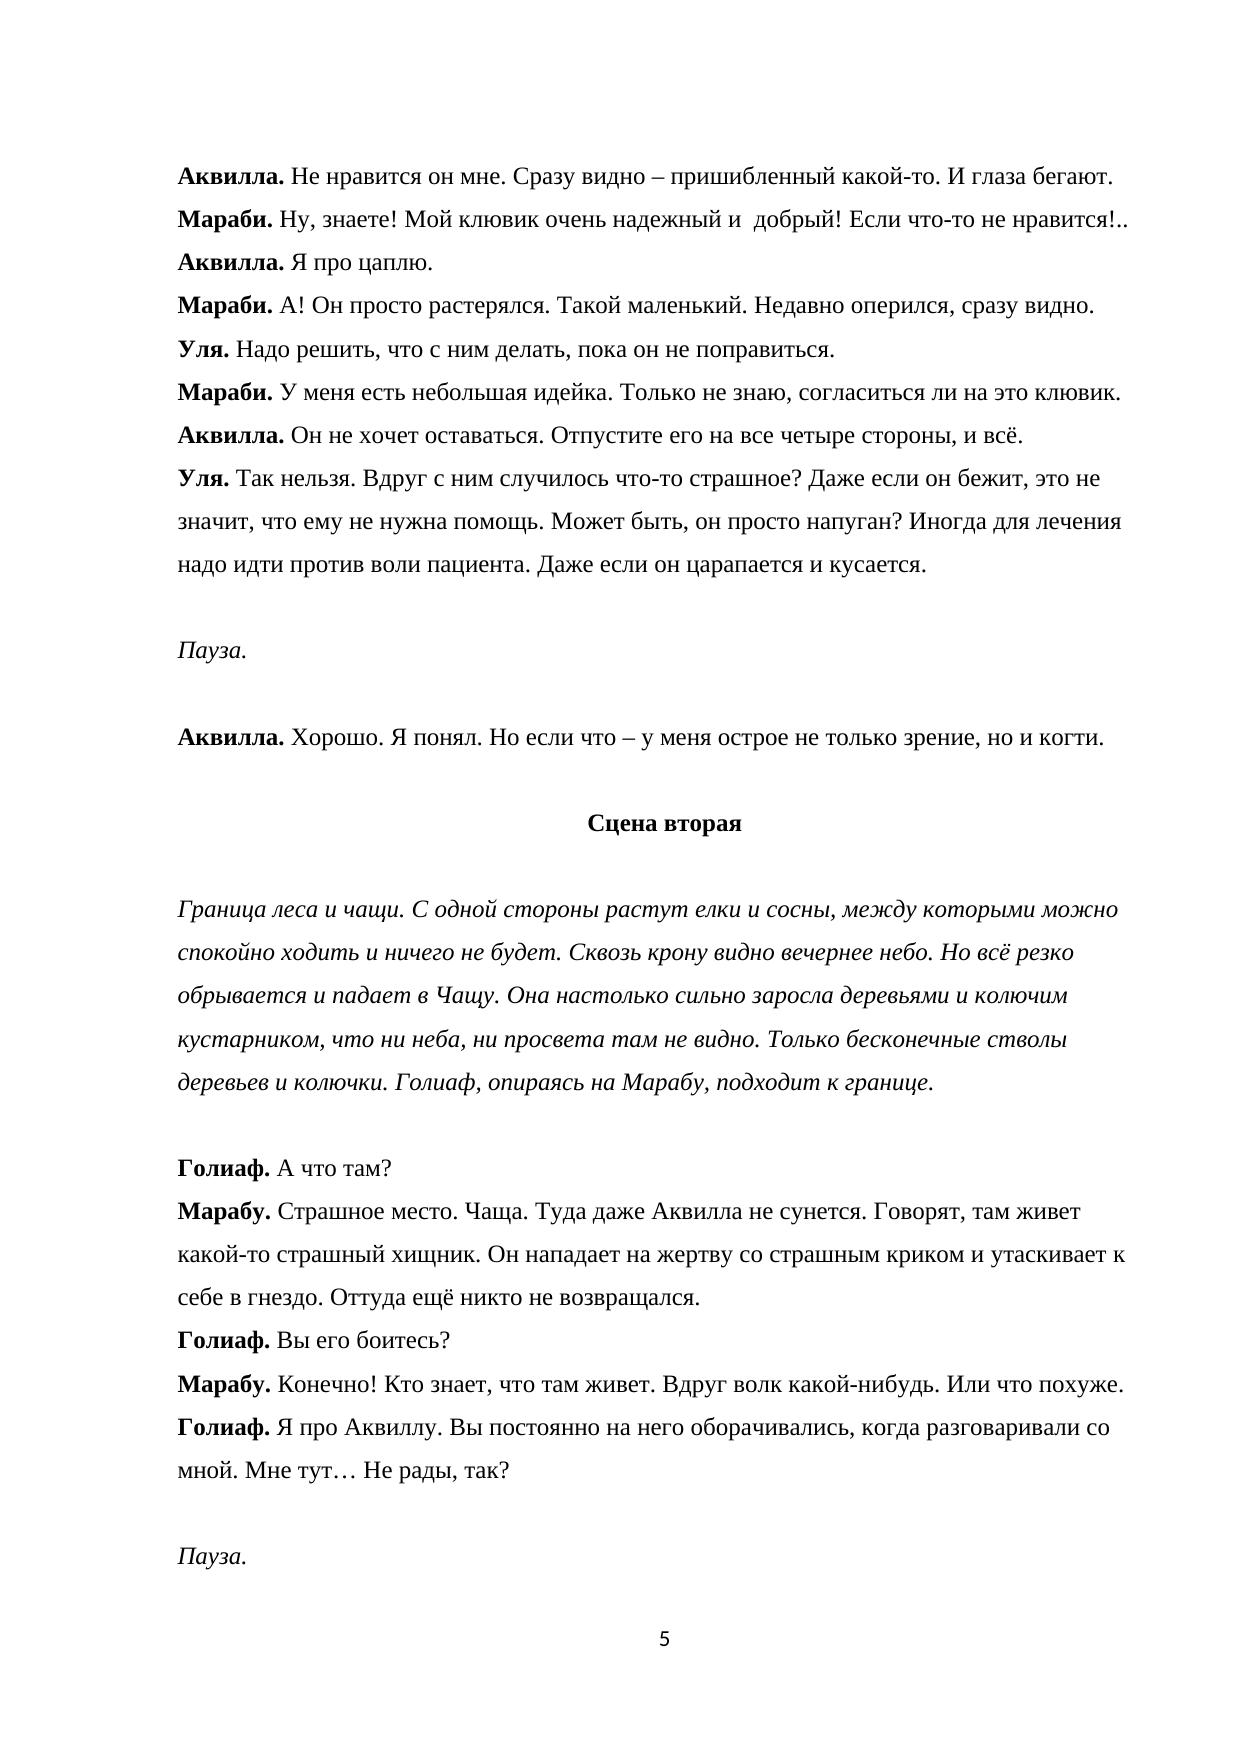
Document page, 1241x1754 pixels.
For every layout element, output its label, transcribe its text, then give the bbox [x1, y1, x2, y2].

text Аквилла. Он не хочет оставаться. Отпустите его на все четыре стороны, и всё. [177, 420, 1152, 449]
text Голиаф. Вы его боитесь? [177, 1326, 1152, 1354]
text Марабу. Конечно! Кто знает, что там живет. Вдруг волк какой-нибудь. Или что похуже. [177, 1369, 1152, 1397]
text Сцена вторая [177, 808, 1152, 837]
text Граница леса и чащи. С одной стороны растут елки и сосны, между которыми можно спокойно ходить и ничего не будет. Сквозь крону видно вечернее небо. Но всё резко обрывается и падает в Чащу. Она настолько сильно заросла деревьями и колючим кустарником, что ни неба, ни просвета там не видно. Только бесконечные стволы деревьев и колючки. Голиаф, опираясь на Марабу, подходит к границе. [177, 894, 1152, 1096]
text Уля. Надо решить, что с ним делать, пока он не поправиться. [177, 334, 1152, 362]
text Мараби. Ну, знаете! Мой клювик очень надежный и добрый! Если что-то не нравится!.. [177, 204, 1152, 233]
text Пауза. [177, 1541, 1152, 1570]
text Голиаф. А что там? [177, 1153, 1152, 1182]
text Мараби. А! Он просто растерялся. Такой маленький. Недавно оперился, сразу видно. [177, 291, 1152, 319]
text Аквилла. Хорошо. Я понял. Но если что – у меня острое не только зрение, но и когти. [177, 722, 1152, 751]
text Голиаф. Я про Аквиллу. Вы постоянно на него оборачивались, когда разговаривали со мной. Мне тут… Не рады, так? [177, 1412, 1152, 1484]
text Аквилла. Не нравится он мне. Сразу видно – пришибленный какой-то. И глаза бегают. [177, 161, 1152, 190]
text Аквилла. Я про цаплю. [177, 247, 1152, 276]
text Пауза. [177, 636, 1152, 664]
text Уля. Так нельзя. Вдруг с ним случилось что-то страшное? Даже если он бежит, это не значит, что ему не нужна помощь. Может быть, он просто напуган? Иногда для лечения надо идти против воли пациента. Даже если он царапается и кусается. [177, 463, 1152, 578]
text Марабу. Страшное место. Чаща. Туда даже Аквилла не сунется. Говорят, там живет какой-то страшный хищник. Он нападает на жертву со страшным криком и утаскивает к себе в гнездо. Оттуда ещё никто не возвращался. [177, 1196, 1152, 1311]
text Мараби. У меня есть небольшая идейка. Только не знаю, согласиться ли на это клювик. [177, 377, 1152, 406]
